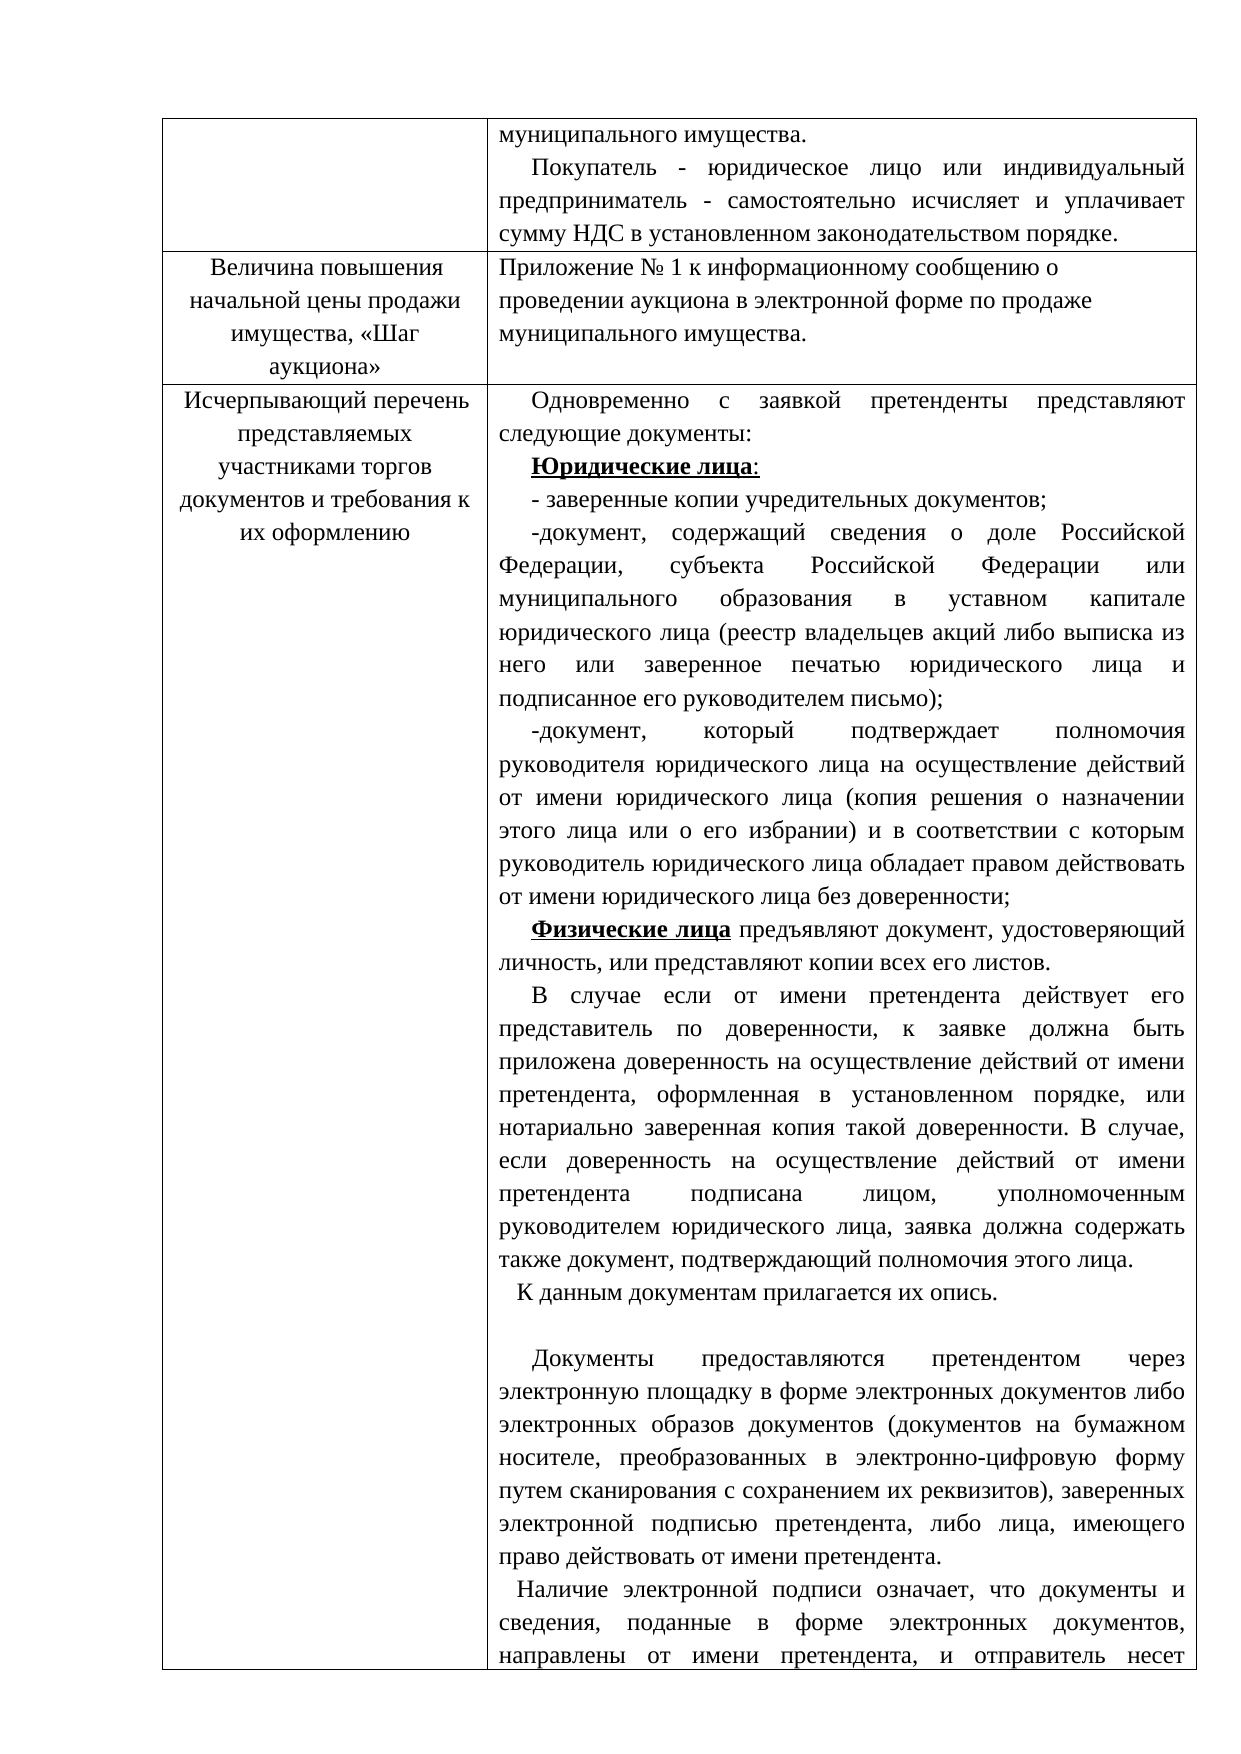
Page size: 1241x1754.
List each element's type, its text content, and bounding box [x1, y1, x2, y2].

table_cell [488, 385, 1196, 1669]
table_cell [163, 385, 487, 1669]
table_cell Приложение № 1 к информационному сообщению о проведении аукциона в электронной форме по продаже муниципального имущества. [488, 252, 1196, 384]
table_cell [488, 119, 1196, 251]
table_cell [163, 119, 487, 251]
table_cell Величина повышения начальной цены продажи имущества, «Шаг аукциона» [163, 252, 487, 384]
